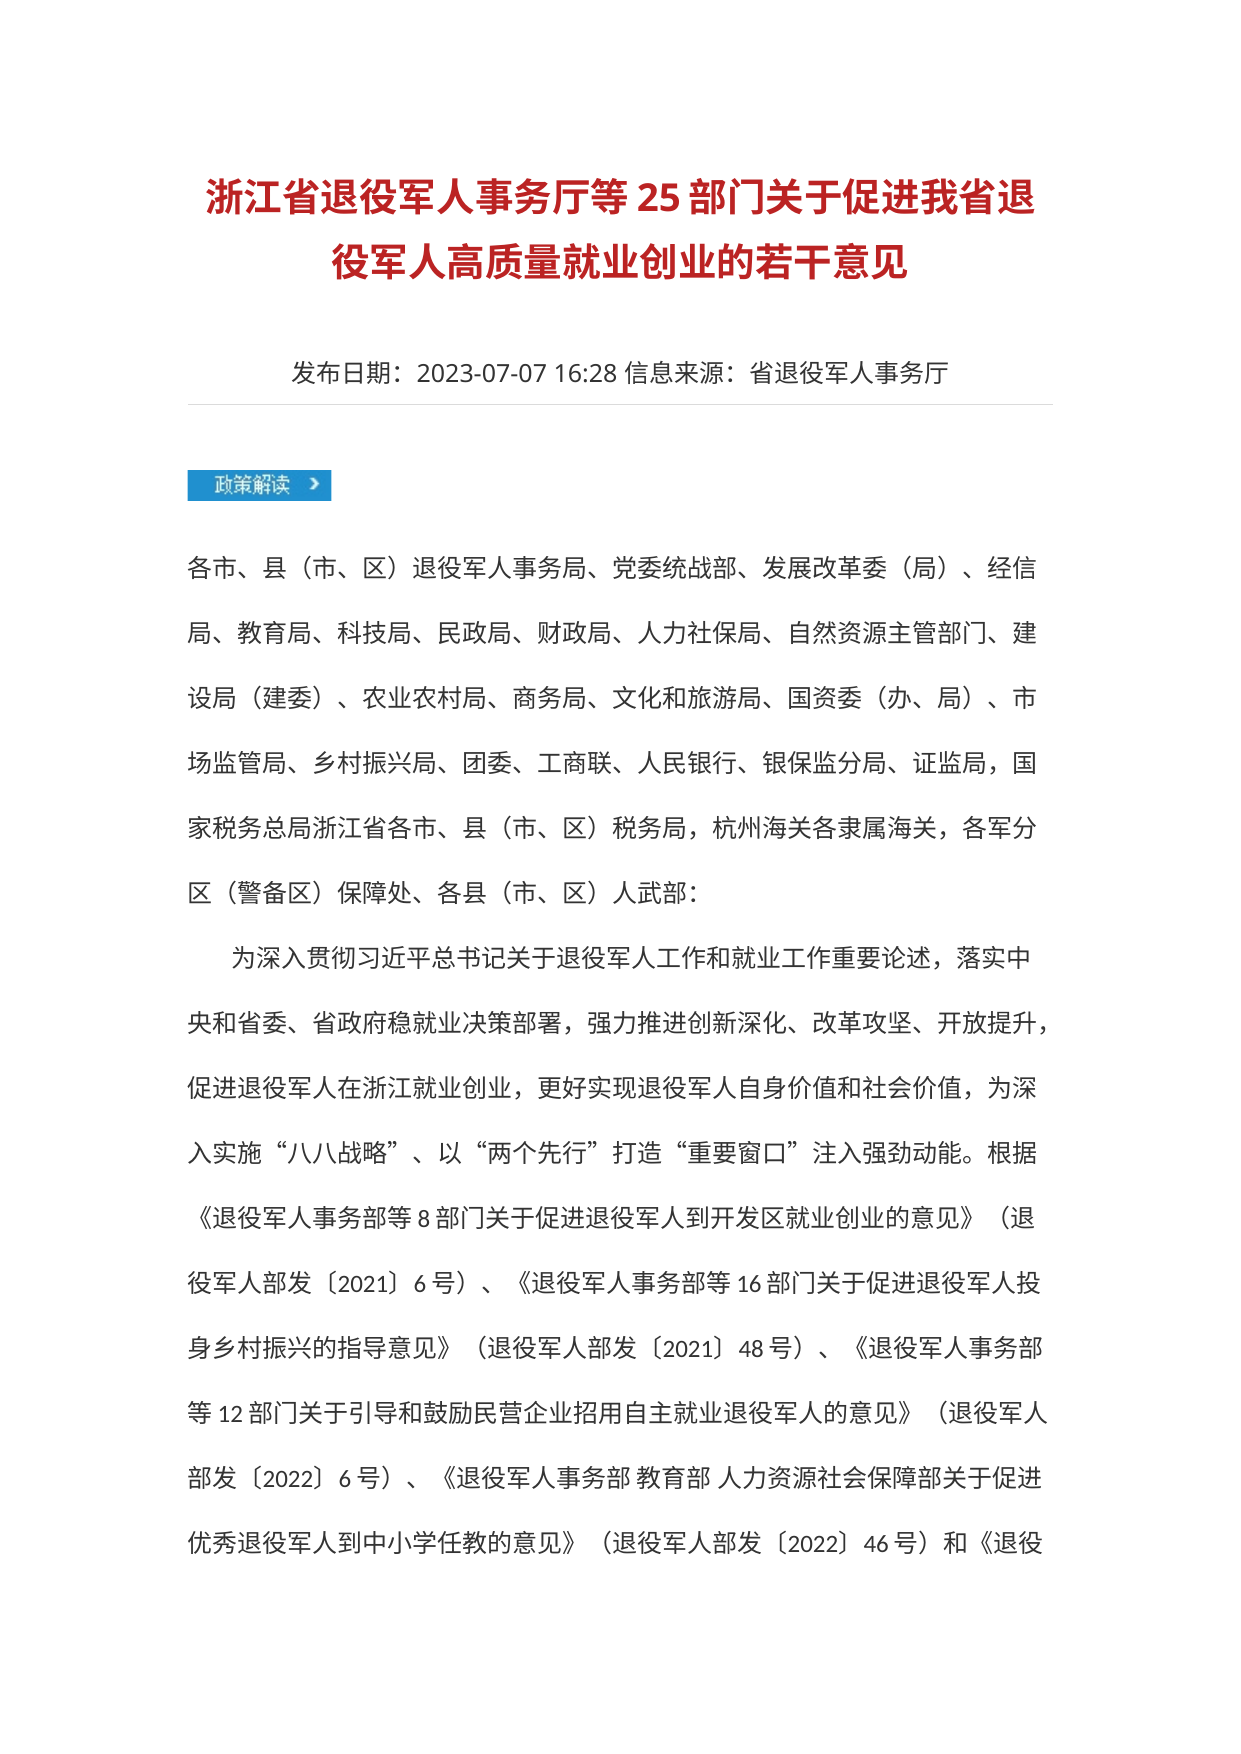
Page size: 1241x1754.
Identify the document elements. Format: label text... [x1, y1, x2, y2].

text 发布日期：2023-07-07 16:28 信息来源：省退役军人事务厅 [187, 339, 1053, 405]
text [187, 924, 1053, 1574]
subtitle 浙江省退役军人事务厅等25部门关于促进我省退役军人高质量就业创业的若干意见 [187, 162, 1053, 292]
text 各市、县（市、区）退役军人事务局、党委统战部、发展改革委（局）、经信局、教育局、科技局、民政局、财政局、人力社保局、自然资源主管部门、建设局（建委）、农业农村局、商务局、文化和旅游局、国资委（办、局）、市场监管局、乡村振兴局、团委、工商联、人民银行、银保监分局、证监局，国家税务总局浙江省各市、县（市、区）税务局，杭州海关各隶属海关，各军分区（警备区）保障处、各县（市、区）人武部： [187, 534, 1053, 924]
picture [187, 470, 332, 501]
